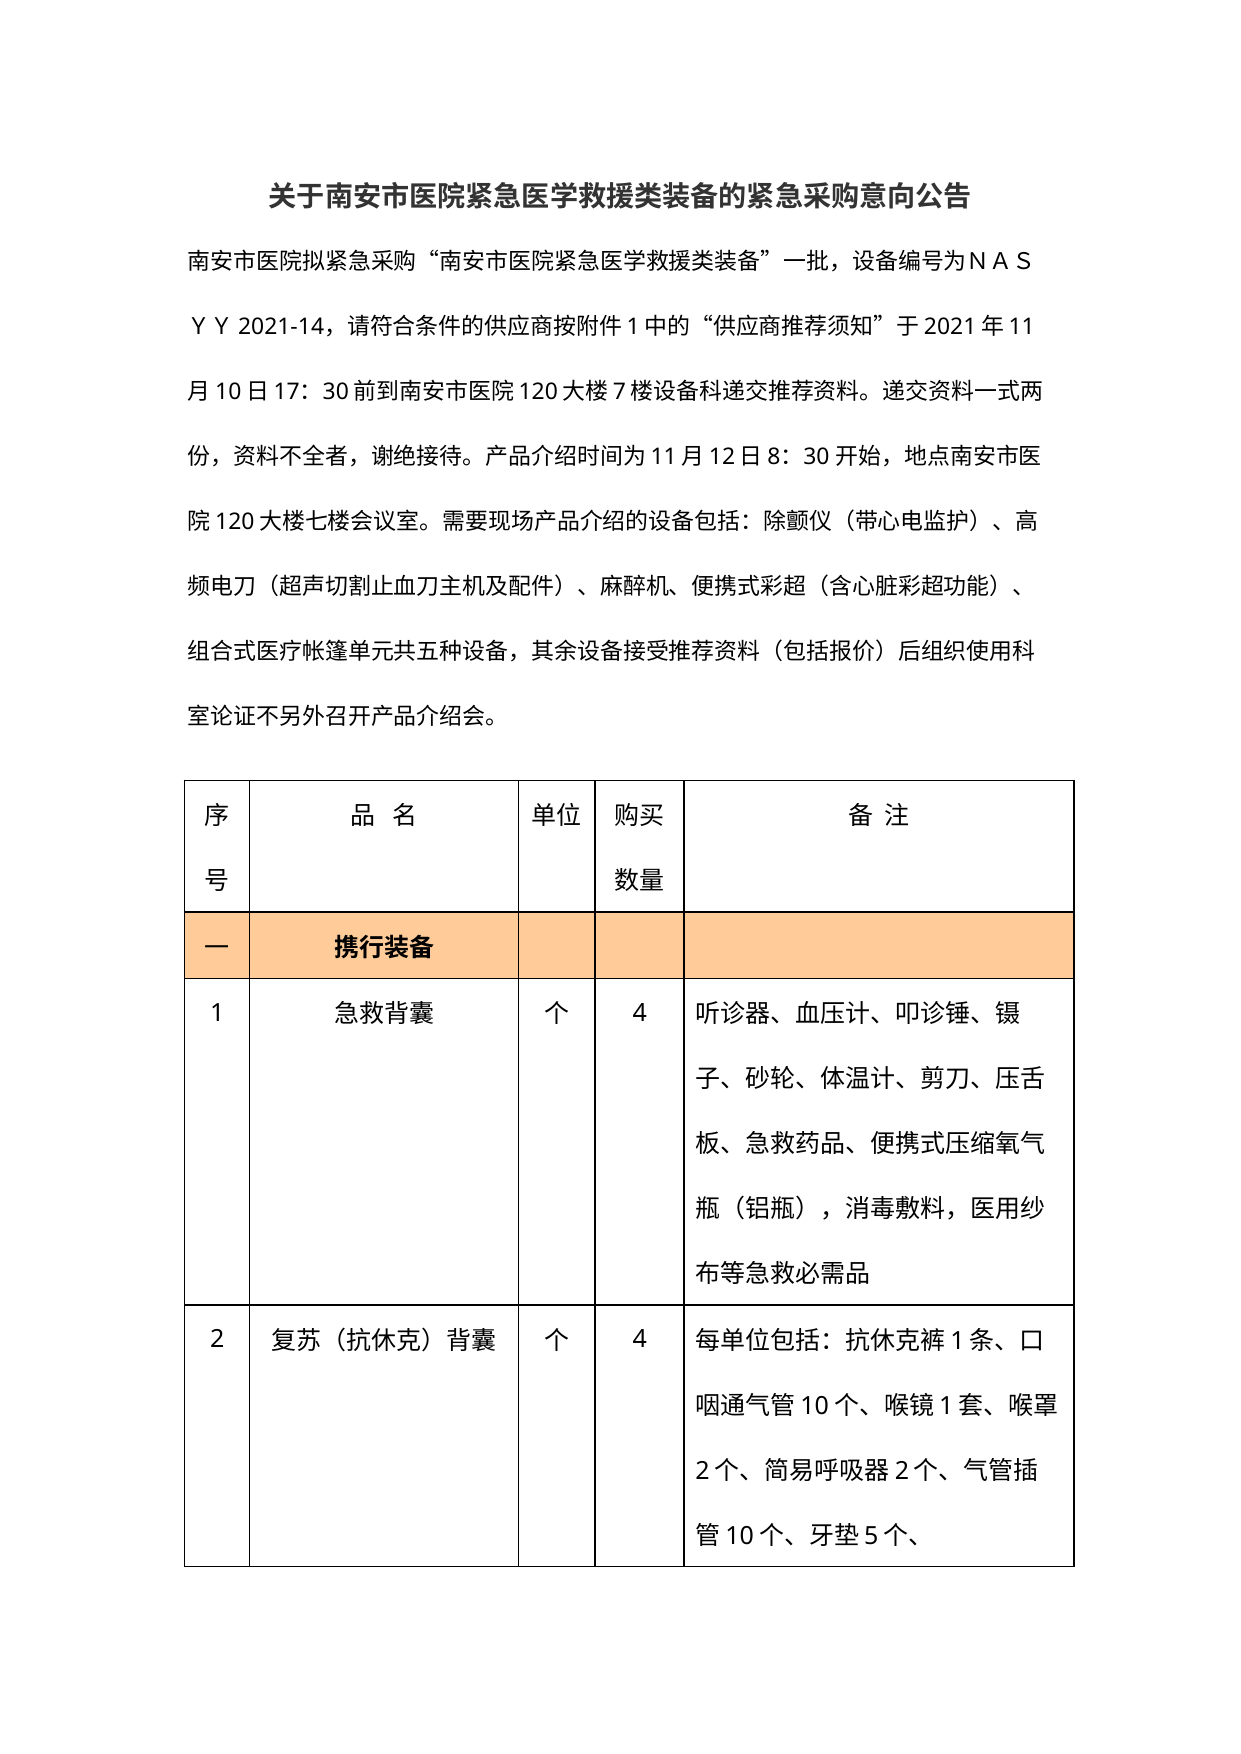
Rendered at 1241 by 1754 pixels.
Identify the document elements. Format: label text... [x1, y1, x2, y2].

table_cell 一 [185, 913, 249, 978]
table_cell 复苏（抗休克）背囊 [250, 1306, 518, 1566]
table_header 单位 [519, 781, 594, 911]
table_cell 听诊器、血压计、叩诊锤、镊子、砂轮、体温计、剪刀、压舌板、急救药品、便携式压缩氧气瓶（铝瓶），消毒敷料，医用纱布等急救必需品 [685, 979, 1073, 1304]
table_cell [596, 913, 683, 978]
table_header 备 注 [685, 781, 1073, 911]
table_cell [685, 913, 1073, 978]
table_cell 急救背囊 [250, 979, 518, 1304]
table_header 购买数量 [596, 781, 683, 911]
table_header 序号 [185, 781, 249, 911]
table_cell 4 [596, 1306, 683, 1566]
text 关于南安市医院紧急医学救援类装备的紧急采购意向公告 [187, 162, 1053, 227]
table_cell 4 [596, 979, 683, 1304]
table_cell 携行装备 [250, 913, 518, 978]
table_header 品 名 [250, 781, 518, 911]
table_cell 个 [519, 979, 594, 1304]
text 南安市医院拟紧急采购“南安市医院紧急医学救援类装备”一批，设备编号为ＮＡＳＹＹ2021-14，请符合条件的供应商按附件1中的“供应商推荐须知”于2021年11月10日17：30前到南安市医院120大楼7楼设备科递交推荐资料。递交资料一式两份，资料不全者，谢绝接待。产品介绍时间为11月12日8：30 开始，地点南安市医院120大楼七楼会议室。需要现场产品介绍的设备包括：除颤仪（带心电监护）、高频电刀（超声切割止血刀主机及配件）、麻醉机、便携式彩超（含心脏彩超功能）、组合式医疗帐篷单元共五种设备，其余设备接受推荐资料（包括报价）后组织使用科室论证不另外召开产品介绍会。 [187, 227, 1053, 747]
table_cell 每单位包括：抗休克裤1条、口咽通气管10个、喉镜1套、喉罩2个、简易呼吸器2个、气管插管10个、牙垫5个、 [685, 1306, 1073, 1566]
table_cell [519, 913, 594, 978]
table_cell 个 [519, 1306, 594, 1566]
table_cell 2 [185, 1306, 249, 1566]
table_cell 1 [185, 979, 249, 1304]
